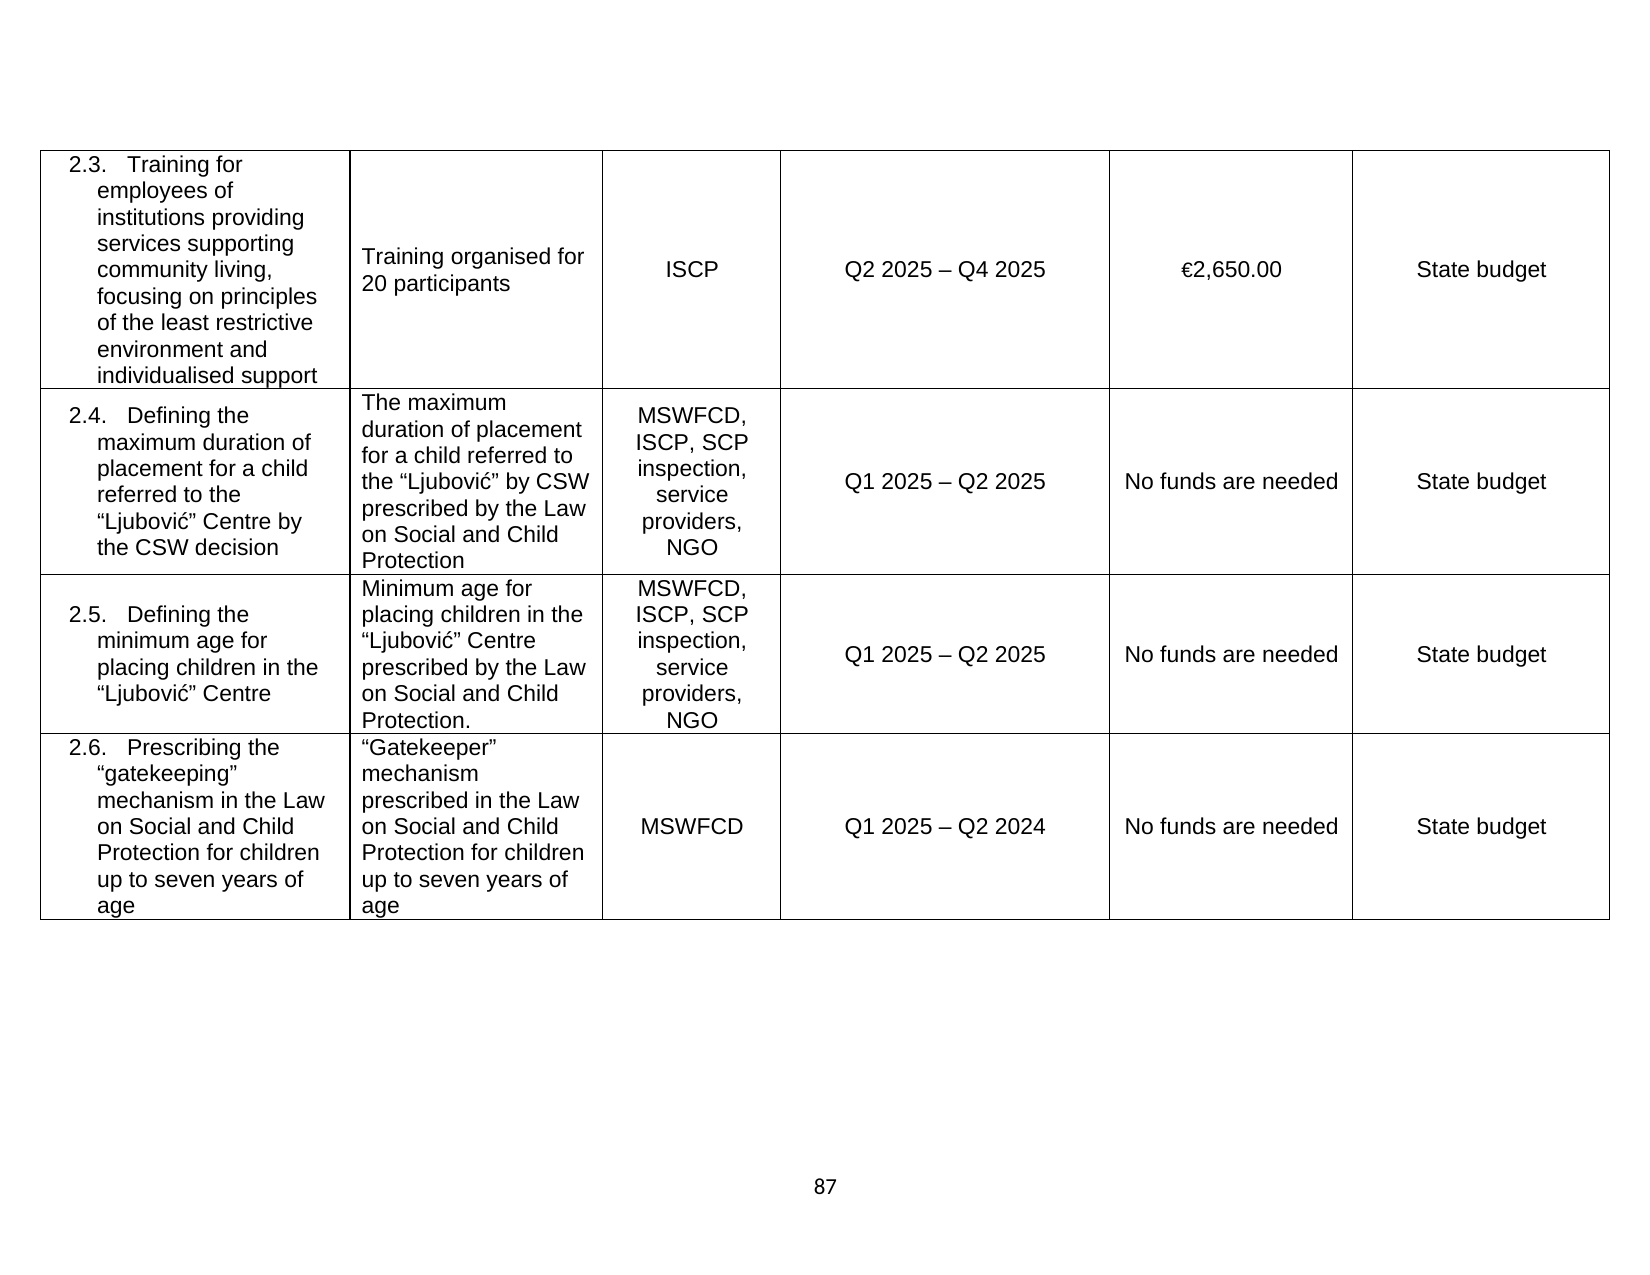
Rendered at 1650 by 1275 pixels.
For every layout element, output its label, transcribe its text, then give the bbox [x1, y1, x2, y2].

table_cell ISCP [603, 151, 780, 388]
table_cell The maximum duration of placement for a child referred to the “Ljubović” by CSW prescribed by the Law on Social and Child Protection [351, 389, 602, 574]
table_cell Training for employees of institutions providing services supporting community living, focusing on principles of the least restrictive environment and individualised support [41, 151, 349, 388]
table_cell MSWFCD [603, 734, 780, 918]
table_cell State budget [1353, 734, 1609, 918]
table_cell Defining the maximum duration of placement for a child referred to the “Ljubović” Centre by the CSW decision [41, 389, 349, 574]
table_cell €2,650.00 [1110, 151, 1352, 388]
table_cell State budget [1353, 151, 1609, 388]
table_cell Defining the minimum age for placing children in the “Ljubović” Centre [41, 575, 349, 733]
table_cell State budget [1353, 575, 1609, 733]
table_cell No funds are needed [1110, 389, 1352, 574]
table_cell Minimum age for placing children in the “Ljubović” Centre prescribed by the Law on Social and Child Protection. [351, 575, 602, 733]
table_cell Q1 2025 – Q2 2025 [781, 575, 1109, 733]
table_cell Q2 2025 – Q4 2025 [781, 151, 1109, 388]
table_cell “Gatekeeper” mechanism prescribed in the Law on Social and Child Protection for children up to seven years of age [351, 734, 602, 918]
table_cell Prescribing the “gatekeeping” mechanism in the Law on Social and Child Protection for children up to seven years of age [41, 734, 349, 918]
table_cell MSWFCD, ISCP, SCP inspection, service providers, NGO [603, 575, 780, 733]
table_cell Q1 2025 – Q2 2025 [781, 389, 1109, 574]
table_cell No funds are needed [1110, 575, 1352, 733]
table_cell No funds are needed [1110, 734, 1352, 918]
table_cell Training organised for 20 participants [351, 151, 602, 388]
table_cell MSWFCD, ISCP, SCP inspection, service providers, NGO [603, 389, 780, 574]
table_cell Q1 2025 – Q2 2024 [781, 734, 1109, 918]
table_cell State budget [1353, 389, 1609, 574]
